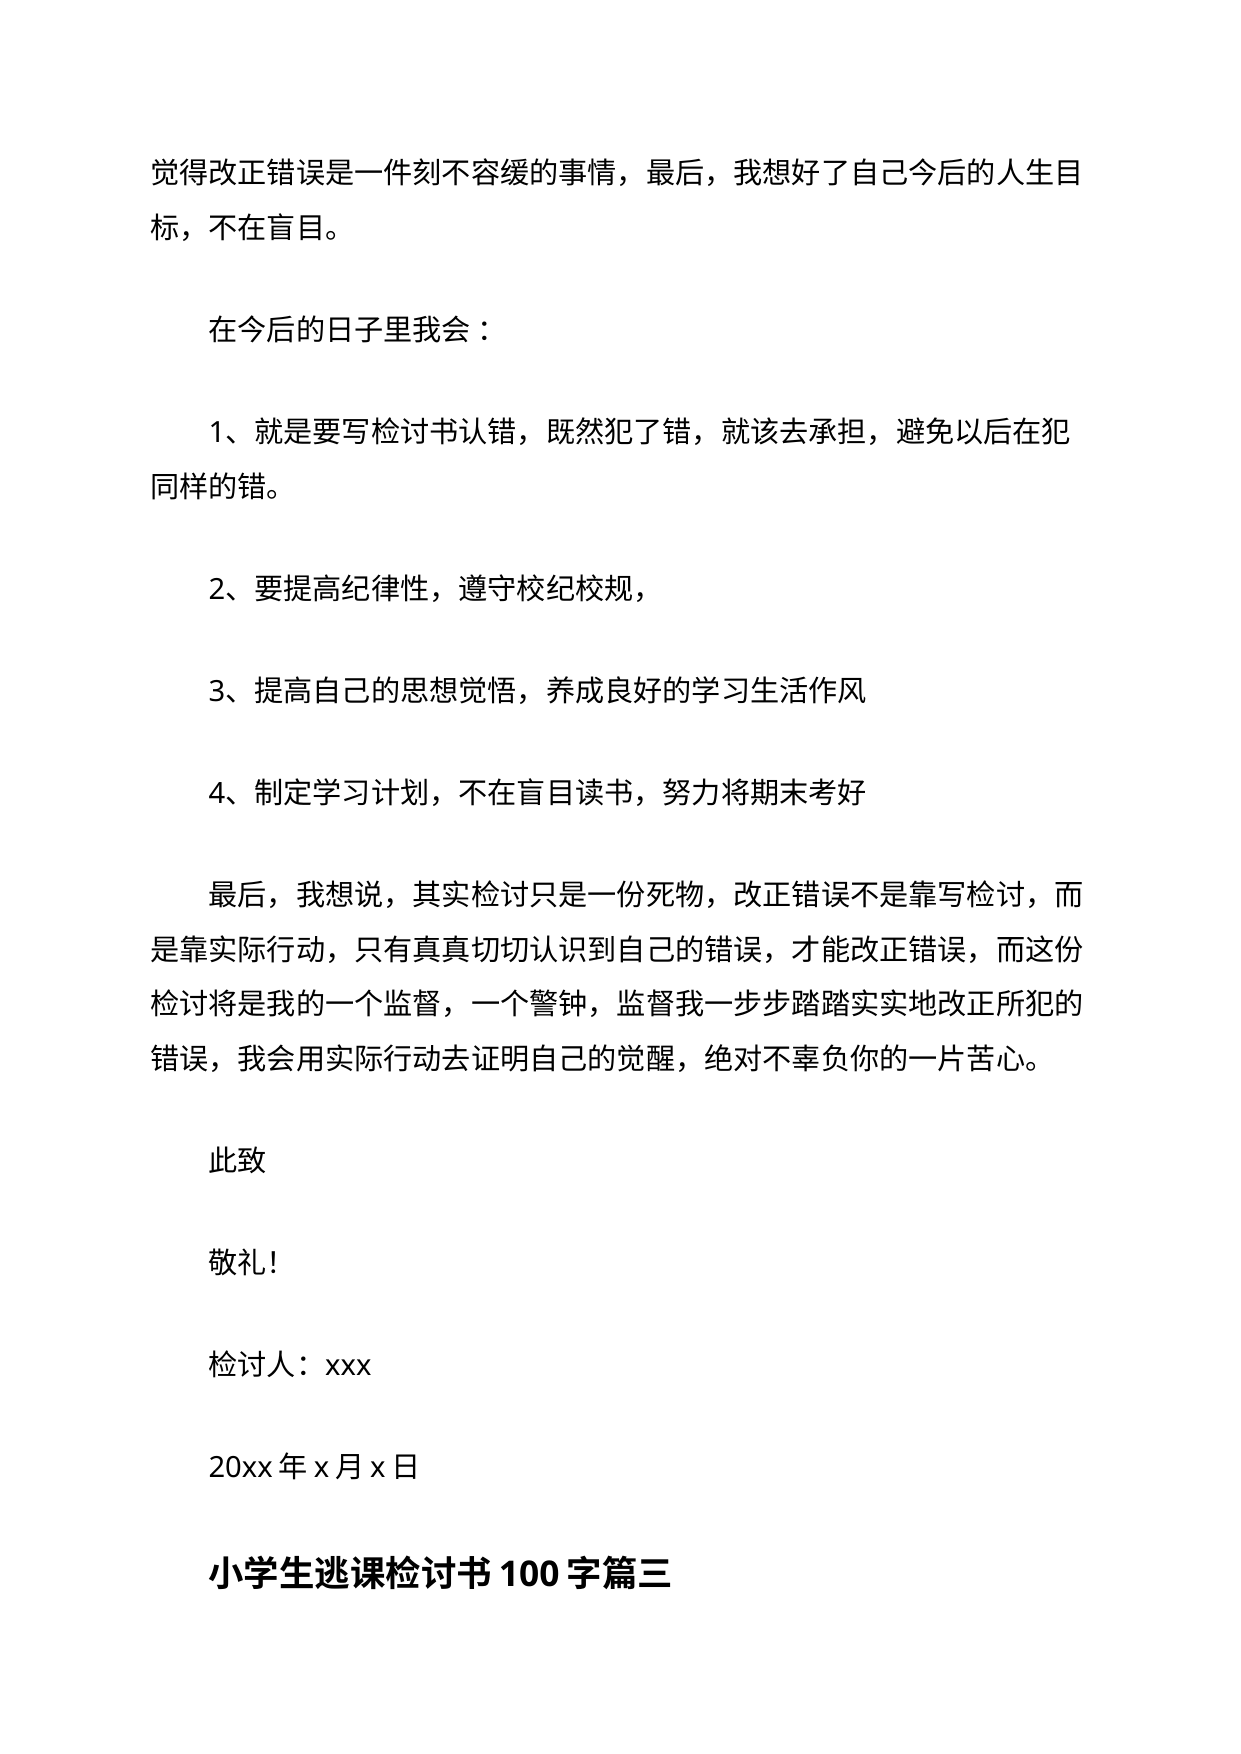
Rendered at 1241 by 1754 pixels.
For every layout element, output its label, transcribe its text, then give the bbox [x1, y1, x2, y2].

text 此致 [150, 1138, 1090, 1180]
text 小学生逃课检讨书100字篇三 [150, 1545, 1090, 1596]
text 20xx年x月x日 [150, 1443, 1090, 1486]
text 最后，我想说，其实检讨只是一份死物，改正错误不是靠写检讨，而是靠实际行动，只有真真切切认识到自己的错误，才能改正错误，而这份检讨将是我的一个监督，一个警钟，监督我一步步踏踏实实地改正所犯的错误，我会用实际行动去证明自己的觉醒，绝对不辜负你的一片苦心。 [150, 871, 1090, 1078]
text 敬礼！ [150, 1239, 1090, 1282]
text 3、提高自己的思想觉悟，养成良好的学习生活作风 [150, 667, 1090, 709]
text 2、要提高纪律性，遵守校纪校规， [150, 565, 1090, 608]
text 检讨人：xxx [150, 1341, 1090, 1383]
text 1、就是要写检讨书认错，既然犯了错，就该去承担，避免以后在犯同样的错。 [150, 408, 1090, 506]
text 4、制定学习计划，不在盲目读书，努力将期末考好 [150, 769, 1090, 812]
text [150, 150, 1090, 247]
text 在今后的日子里我会 ： [150, 307, 1090, 349]
